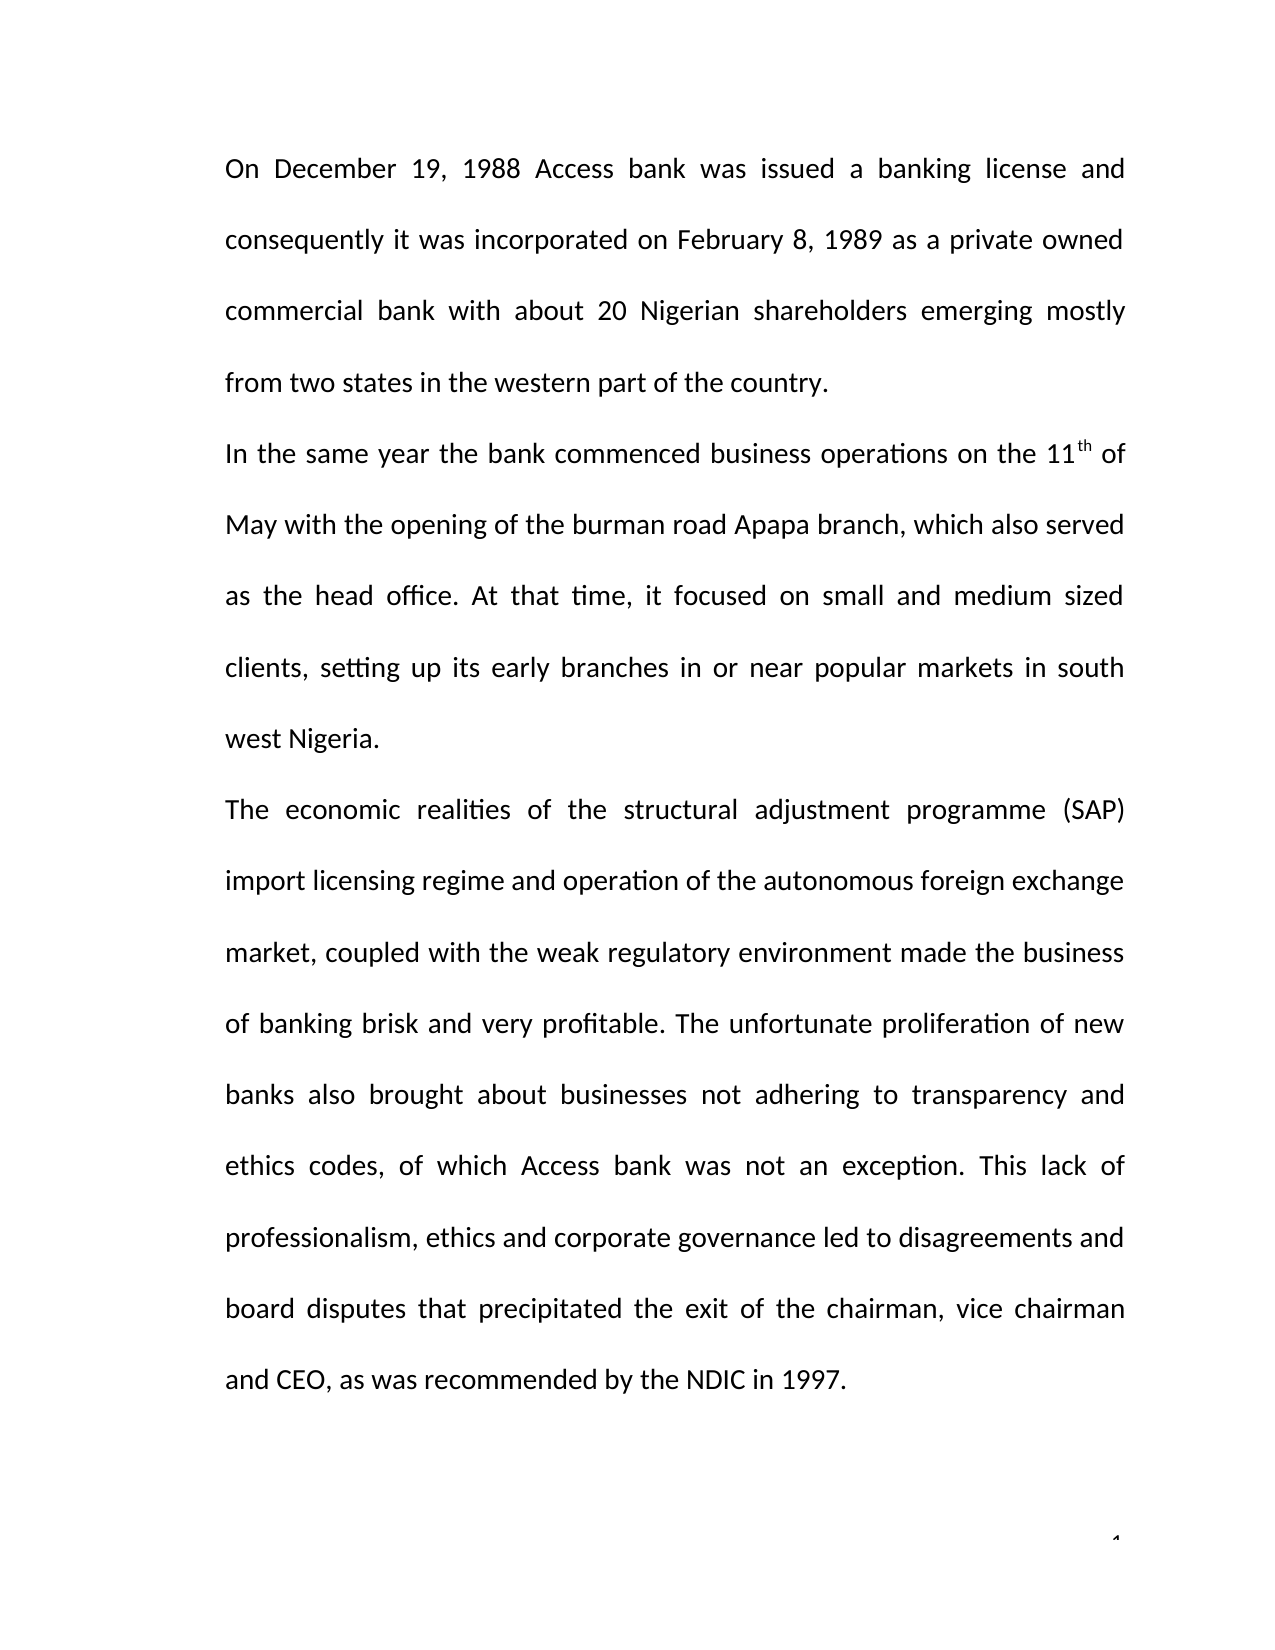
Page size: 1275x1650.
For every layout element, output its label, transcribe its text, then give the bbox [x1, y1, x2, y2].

text On December 19, 1988 Access bank was issued a banking license and consequently it was incorporated on February 8, 1989 as a private owned commercial bank with about 20 Nigerian shareholders emerging mostly from two states in the western part of the country. [225, 150, 1126, 399]
text In the same year the bank commenced business operations on the 11th of May with the opening of the burman road Apapa branch, which also served as the head office. At that time, it focused on small and medium sized clients, setting up its early branches in or near popular markets in south west Nigeria. [225, 435, 1126, 756]
text The economic realities of the structural adjustment programme (SAP) import licensing regime and operation of the autonomous foreign exchange market, coupled with the weak regulatory environment made the business of banking brisk and very profitable. The unfortunate proliferation of new banks also brought about businesses not adhering to transparency and ethics codes, of which Access bank was not an exception. This lack of professionalism, ethics and corporate governance led to disagreements and board disputes that precipitated the exit of the chairman, vice chairman and CEO, as was recommended by the NDIC in 1997. [225, 791, 1126, 1397]
